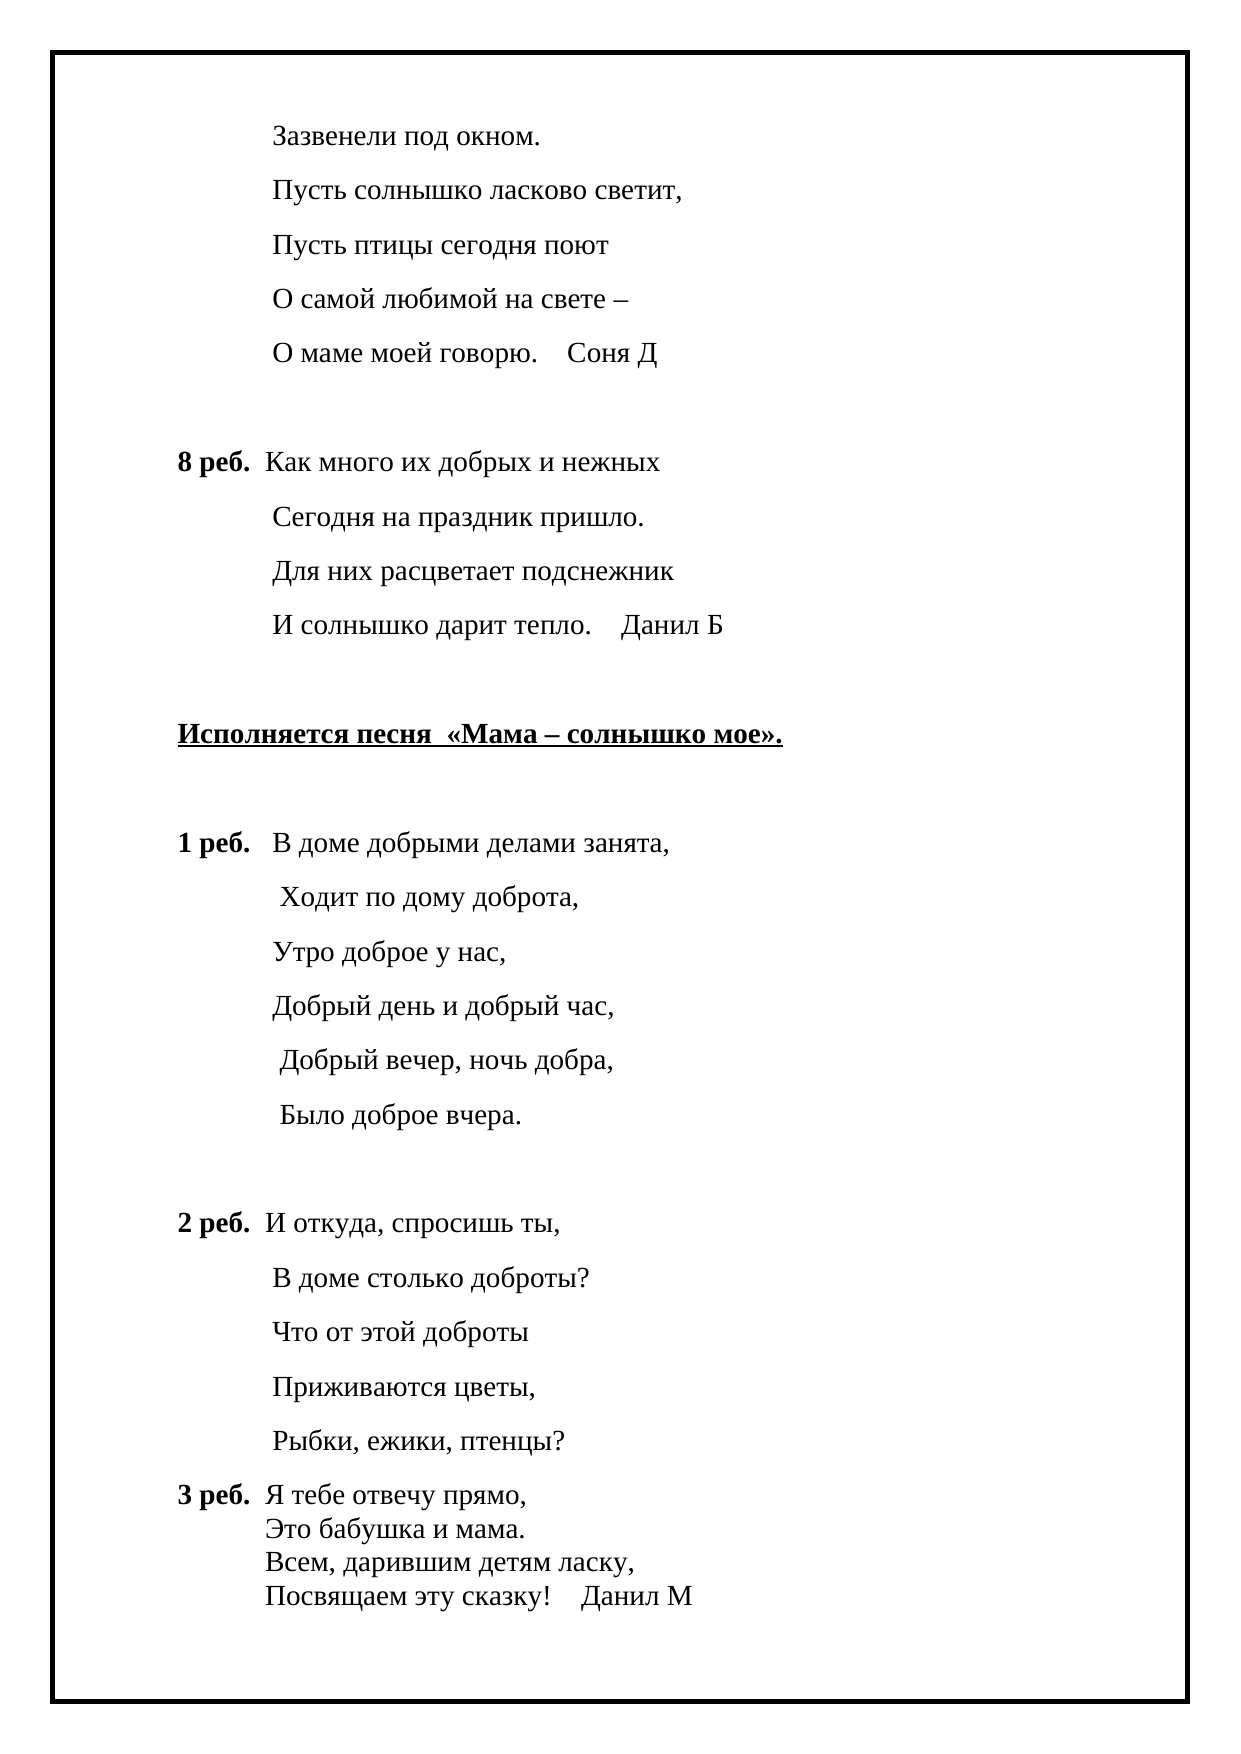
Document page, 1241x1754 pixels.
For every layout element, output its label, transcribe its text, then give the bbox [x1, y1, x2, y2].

text Для них расцветает подснежник [177, 553, 1152, 587]
text Утро доброе у нас, [177, 934, 1152, 967]
text Добрый день и добрый час, [177, 988, 1152, 1022]
text Что от этой доброты [177, 1314, 1152, 1348]
text В доме столько доброты? [177, 1260, 1152, 1293]
text 8 реб. Как много их добрых и нежных [177, 444, 1152, 478]
text 2 реб. И откуда, спросишь ты, [177, 1206, 1152, 1239]
text Рыбки, ежики, птенцы? [177, 1423, 1152, 1457]
text О маме моей говорю. Соня Д [177, 336, 1152, 369]
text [177, 1477, 1152, 1612]
text Пусть птицы сегодня поют [177, 227, 1152, 260]
text Было доброе вчера. [177, 1097, 1152, 1130]
text Ходит по дому доброта, [177, 879, 1152, 913]
text Зазвенели под окном. [177, 118, 1152, 152]
text Сегодня на праздник пришло. [177, 499, 1152, 532]
text Добрый вечер, ночь добра, [177, 1042, 1152, 1076]
text И солнышко дарит тепло. Данил Б [177, 607, 1152, 641]
text 1 реб. В доме добрыми делами занята, [177, 825, 1152, 858]
text Исполняется песня «Мама – солнышко мое». [177, 716, 1152, 750]
text Приживаются цветы, [177, 1369, 1152, 1402]
text О самой любимой на свете – [177, 281, 1152, 315]
text Пусть солнышко ласково светит, [177, 172, 1152, 206]
